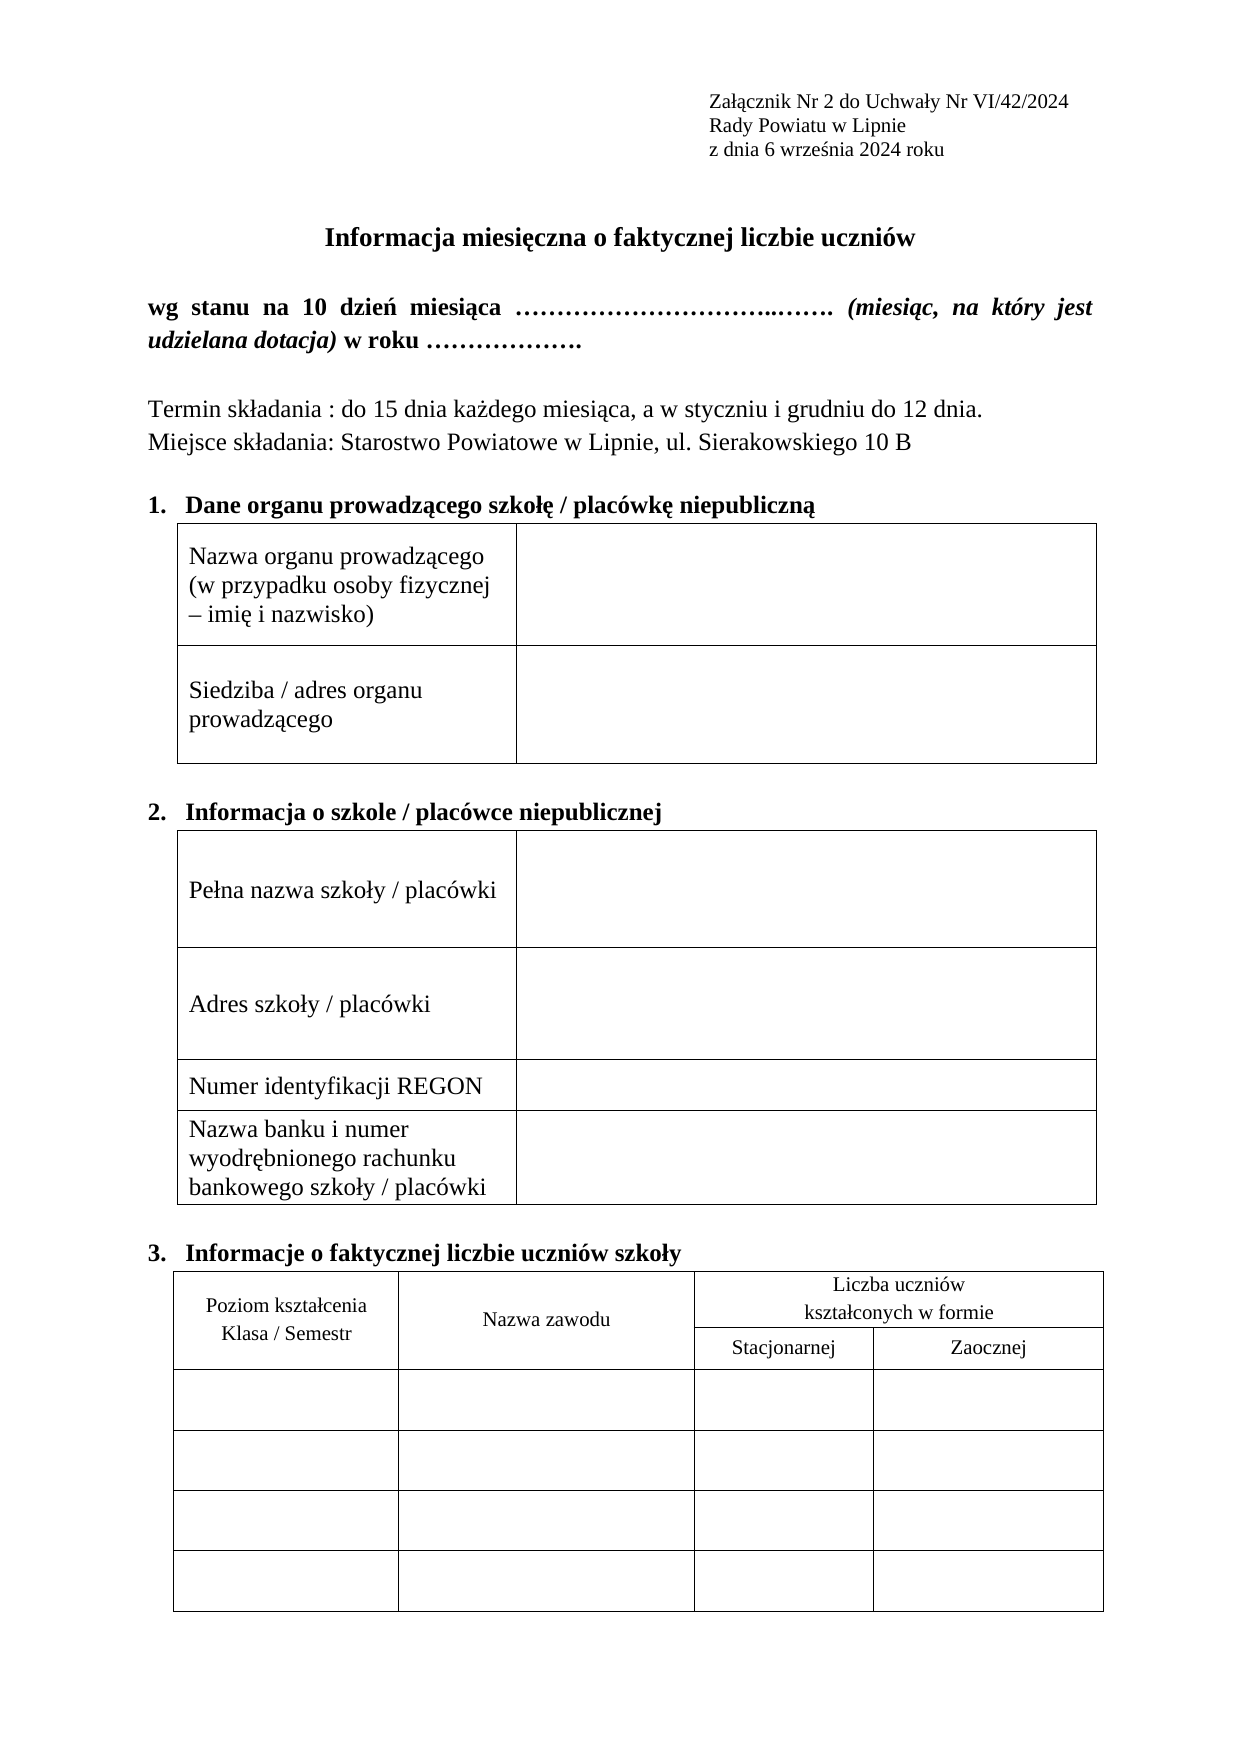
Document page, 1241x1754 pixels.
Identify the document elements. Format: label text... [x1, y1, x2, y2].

table_cell [695, 1551, 873, 1611]
table_header Liczba uczniów kształconych w formie [695, 1272, 1103, 1327]
table_cell [517, 948, 1096, 1059]
table_header Nazwa zawodu [399, 1272, 694, 1369]
table_cell [174, 1491, 398, 1550]
table_cell [517, 1060, 1096, 1110]
table_cell [874, 1551, 1103, 1611]
table_cell Numer identyfikacji REGON [178, 1060, 516, 1110]
table_cell [695, 1431, 873, 1490]
table_cell [695, 1491, 873, 1550]
table_cell Stacjonarnej [695, 1328, 873, 1369]
text Termin składania : do 15 dnia każdego miesiąca, a w styczniu i grudniu do 12 dnia. [148, 394, 1092, 423]
table_cell Zaocznej [874, 1328, 1103, 1369]
text wg stanu na 10 dzień miesiąca …………………………..……. (miesiąc, na który jest udzielana dotacja) w roku ………………. [148, 292, 1092, 354]
text Rady Powiatu w Lipnie [148, 113, 1092, 137]
table_cell Siedziba / adres organu prowadzącego [178, 646, 516, 763]
text Informacja miesięczna o faktycznej liczbie uczniów [148, 221, 1092, 252]
table_cell Nazwa banku i numer wyodrębnionego rachunku bankowego szkoły / placówki [178, 1111, 516, 1204]
table_cell [174, 1551, 398, 1611]
table_header [517, 524, 1096, 644]
text Załącznik Nr 2 do Uchwały Nr VI/42/2024 [148, 89, 1092, 113]
table_header [517, 831, 1096, 947]
table_cell [399, 1431, 694, 1490]
table_cell [399, 1551, 694, 1611]
table_cell [517, 1111, 1096, 1204]
table_cell [874, 1491, 1103, 1550]
table_cell [399, 1491, 694, 1550]
text z dnia 6 września 2024 roku [148, 137, 1092, 161]
table_cell [174, 1370, 398, 1430]
table_cell [874, 1431, 1103, 1490]
table_cell [517, 646, 1096, 763]
table_cell Adres szkoły / placówki [178, 948, 516, 1059]
table_cell [874, 1370, 1103, 1430]
table_cell [399, 1370, 694, 1430]
table_cell [174, 1431, 398, 1490]
table_cell [695, 1370, 873, 1430]
table_header Poziom kształcenia Klasa / Semestr [174, 1272, 398, 1369]
list Dane organu prowadzącego szkołę / placówkę niepubliczną [148, 490, 1092, 519]
table_header Nazwa organu prowadzącego (w przypadku osoby fizycznej – imię i nazwisko) [178, 524, 516, 644]
text Miejsce składania: Starostwo Powiatowe w Lipnie, ul. Sierakowskiego 10 B [148, 427, 1092, 456]
list Informacja o szkole / placówce niepublicznej [148, 797, 1092, 826]
table_header Pełna nazwa szkoły / placówki [178, 831, 516, 947]
list Informacje o faktycznej liczbie uczniów szkoły [148, 1238, 1092, 1267]
